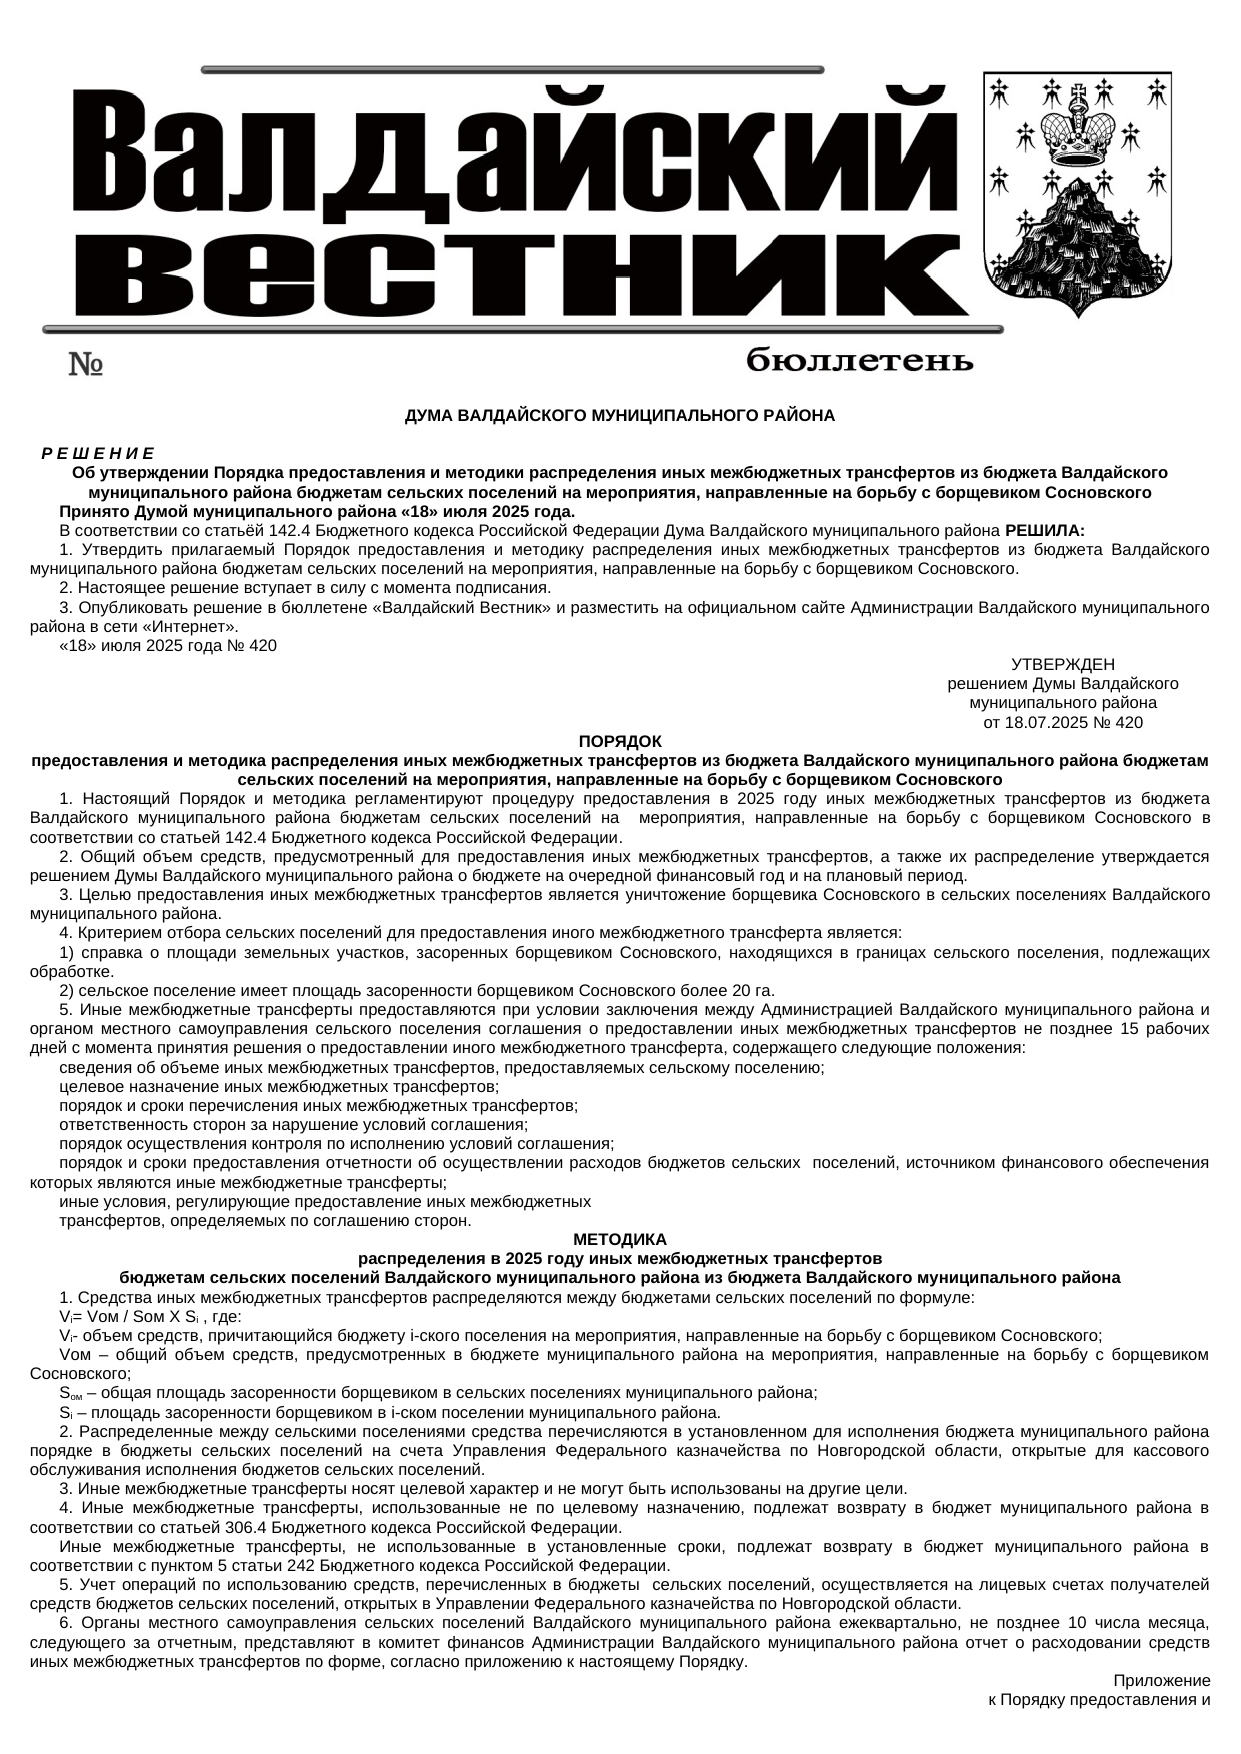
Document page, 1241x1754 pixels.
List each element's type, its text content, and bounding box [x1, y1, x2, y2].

text 3. Целью предоставления иных межбюджетных трансфертов является уничтожение борщевика Сосновского в сельских поселениях Валдайского муниципального района. [29, 885, 1211, 923]
text к Порядку предоставления и [29, 1690, 1211, 1709]
text 2. Общий объем средств, предусмотренный для предоставления иных межбюджетных трансфертов, а также их распределение утверждается решением Думы Валдайского муниципального района о бюджете на очередной финансовый год и на плановый период. [29, 847, 1211, 885]
text 2. Настоящее решение вступает в силу с момента подписания. [29, 578, 1211, 597]
text муниципального района [916, 693, 1211, 712]
text 2. Распределенные между сельскими поселениями средства перечисляются в установленном для исполнения бюджета муниципального района порядке в бюджеты сельских поселений на счета Управления Федерального казначейства по Новгородской области, открытые для кассового обслуживания исполнения бюджетов сельских поселений. [29, 1422, 1211, 1479]
text ПОРЯДОК [29, 732, 1211, 751]
text порядок и сроки предоставления отчетности об осуществлении расходов бюджетов сельских поселений, источником финансового обеспечения которых являются иные межбюджетные трансферты; [29, 1153, 1211, 1192]
text Об утверждении Порядка предоставления и методики распределения иных межбюджетных трансфертов из бюджета Валдайского муниципального района бюджетам сельских поселений на мероприятия, направленные на борьбу с борщевиком Сосновского [29, 463, 1211, 502]
text 5. Учет операций по использованию средств, перечисленных в бюджеты сельских поселений, осуществляется на лицевых счетах получателей средств бюджетов сельских поселений, открытых в Управлении Федерального казначейства по Новгородской области. [29, 1575, 1211, 1613]
text Sом – общая площадь засоренности борщевиком в сельских поселениях муниципального района; [29, 1383, 1211, 1402]
text 3. Иные межбюджетные трансферты носят целевой характер и не могут быть использованы на другие цели. [29, 1479, 1211, 1498]
text предоставления и методика распределения иных межбюджетных трансфертов из бюджета Валдайского муниципального района бюджетам сельских поселений на мероприятия, направленные на борьбу с борщевиком Сосновского [29, 751, 1211, 789]
text «18» июля 2025 года № 420 [29, 636, 1211, 655]
text порядок и сроки перечисления иных межбюджетных трансфертов; [29, 1096, 1211, 1115]
text распределения в 2025 году иных межбюджетных трансфертов [29, 1249, 1211, 1268]
text УТВЕРЖДЕН [916, 655, 1211, 674]
text 1. Настоящий Порядок и методика регламентируют процедуру предоставления в 2025 году иных межбюджетных трансфертов из бюджета Валдайского муниципального района бюджетам сельских поселений на мероприятия, направленные на борьбу с борщевиком Сосновского в соответствии со статьей 142.4 Бюджетного кодекса Российской Федерации. [29, 789, 1211, 847]
text МЕТОДИКА [29, 1230, 1211, 1249]
text решением Думы Валдайского [916, 674, 1211, 693]
text 4. Критерием отбора сельских поселений для предоставления иного межбюджетного трансферта является: [29, 923, 1211, 942]
text 1. Утвердить прилагаемый Порядок предоставления и методику распределения иных межбюджетных трансфертов из бюджета Валдайского муниципального района бюджетам сельских поселений на мероприятия, направленные на борьбу с борщевиком Сосновского. [29, 540, 1211, 578]
text В соответствии со статьёй 142.4 Бюджетного кодекса Российской Федерации Дума Валдайского муниципального района РЕШИЛА: [29, 521, 1211, 540]
text трансфертов, определяемых по соглашению сторон. [29, 1211, 1211, 1230]
text Vi- объем средств, причитающийся бюджету i-ского поселения на мероприятия, направленные на борьбу с борщевиком Сосновского; [29, 1326, 1211, 1345]
text бюджетам сельских поселений Валдайского муниципального района из бюджета Валдайского муниципального района [29, 1268, 1211, 1287]
text ответственность сторон за нарушение условий соглашения; [29, 1115, 1211, 1134]
text 4. Иные межбюджетные трансферты, использованные не по целевому назначению, подлежат возврату в бюджет муниципального района в соответствии со статьей 306.4 Бюджетного кодекса Российской Федерации. [29, 1498, 1211, 1537]
text от 18.07.2025 № 420 [916, 712, 1211, 732]
text Vом – общий объем средств, предусмотренных в бюджете муниципального района на мероприятия, направленные на борьбу с борщевиком Сосновского; [29, 1345, 1211, 1383]
text Принято Думой муниципального района «18» июля 2025 года. [29, 502, 1211, 521]
text Приложение [29, 1671, 1211, 1690]
text 6. Органы местного самоуправления сельских поселений Валдайского муниципального района ежеквартально, не позднее 10 числа месяца, следующего за отчетным, представляют в комитет финансов Администрации Валдайского муниципального района отчет о расходовании средств иных межбюджетных трансфертов по форме, согласно приложению к настоящему Порядку. [29, 1613, 1211, 1671]
text 2) сельское поселение имеет площадь засоренности борщевиком Сосновского более 20 га. [29, 981, 1211, 1000]
subtitle Р Е Ш Е Н И Е [41, 444, 1211, 463]
text Si – площадь засоренности борщевиком в i-ском поселении муниципального района. [29, 1402, 1211, 1422]
text Иные межбюджетные трансферты, не использованные в установленные сроки, подлежат возврату в бюджет муниципального района в соответствии с пунктом 5 статьи 242 Бюджетного кодекса Российской Федерации. [29, 1537, 1211, 1575]
picture [30, 34, 1197, 400]
text 1. Средства иных межбюджетных трансфертов распределяются между бюджетами сельских поселений по формуле: [29, 1287, 1211, 1307]
text 3. Опубликовать решение в бюллетене «Валдайский Вестник» и разместить на официальном сайте Администрации Валдайского муниципального района в сети «Интернет». [29, 597, 1211, 636]
text порядок осуществления контроля по исполнению условий соглашения; [29, 1134, 1211, 1153]
text иные условия, регулирующие предоставление иных межбюджетных [29, 1192, 1211, 1211]
text Vi= Vом / Soм Х Si , где: [29, 1307, 1211, 1326]
text целевое назначение иных межбюджетных трансфертов; [29, 1077, 1211, 1096]
text сведения об объеме иных межбюджетных трансфертов, предоставляемых сельскому поселению; [29, 1057, 1211, 1077]
text 1) справка о площади земельных участков, засоренных борщевиком Сосновского, находящихся в границах сельского поселения, подлежащих обработке. [29, 942, 1211, 981]
text 5. Иные межбюджетные трансферты предоставляются при условии заключения между Администрацией Валдайского муниципального района и органом местного самоуправления сельского поселения соглашения о предоставлении иных межбюджетных трансфертов не позднее 15 рабочих дней с момента принятия решения о предоставлении иного межбюджетного трансферта, содержащего следующие положения: [29, 1000, 1211, 1057]
